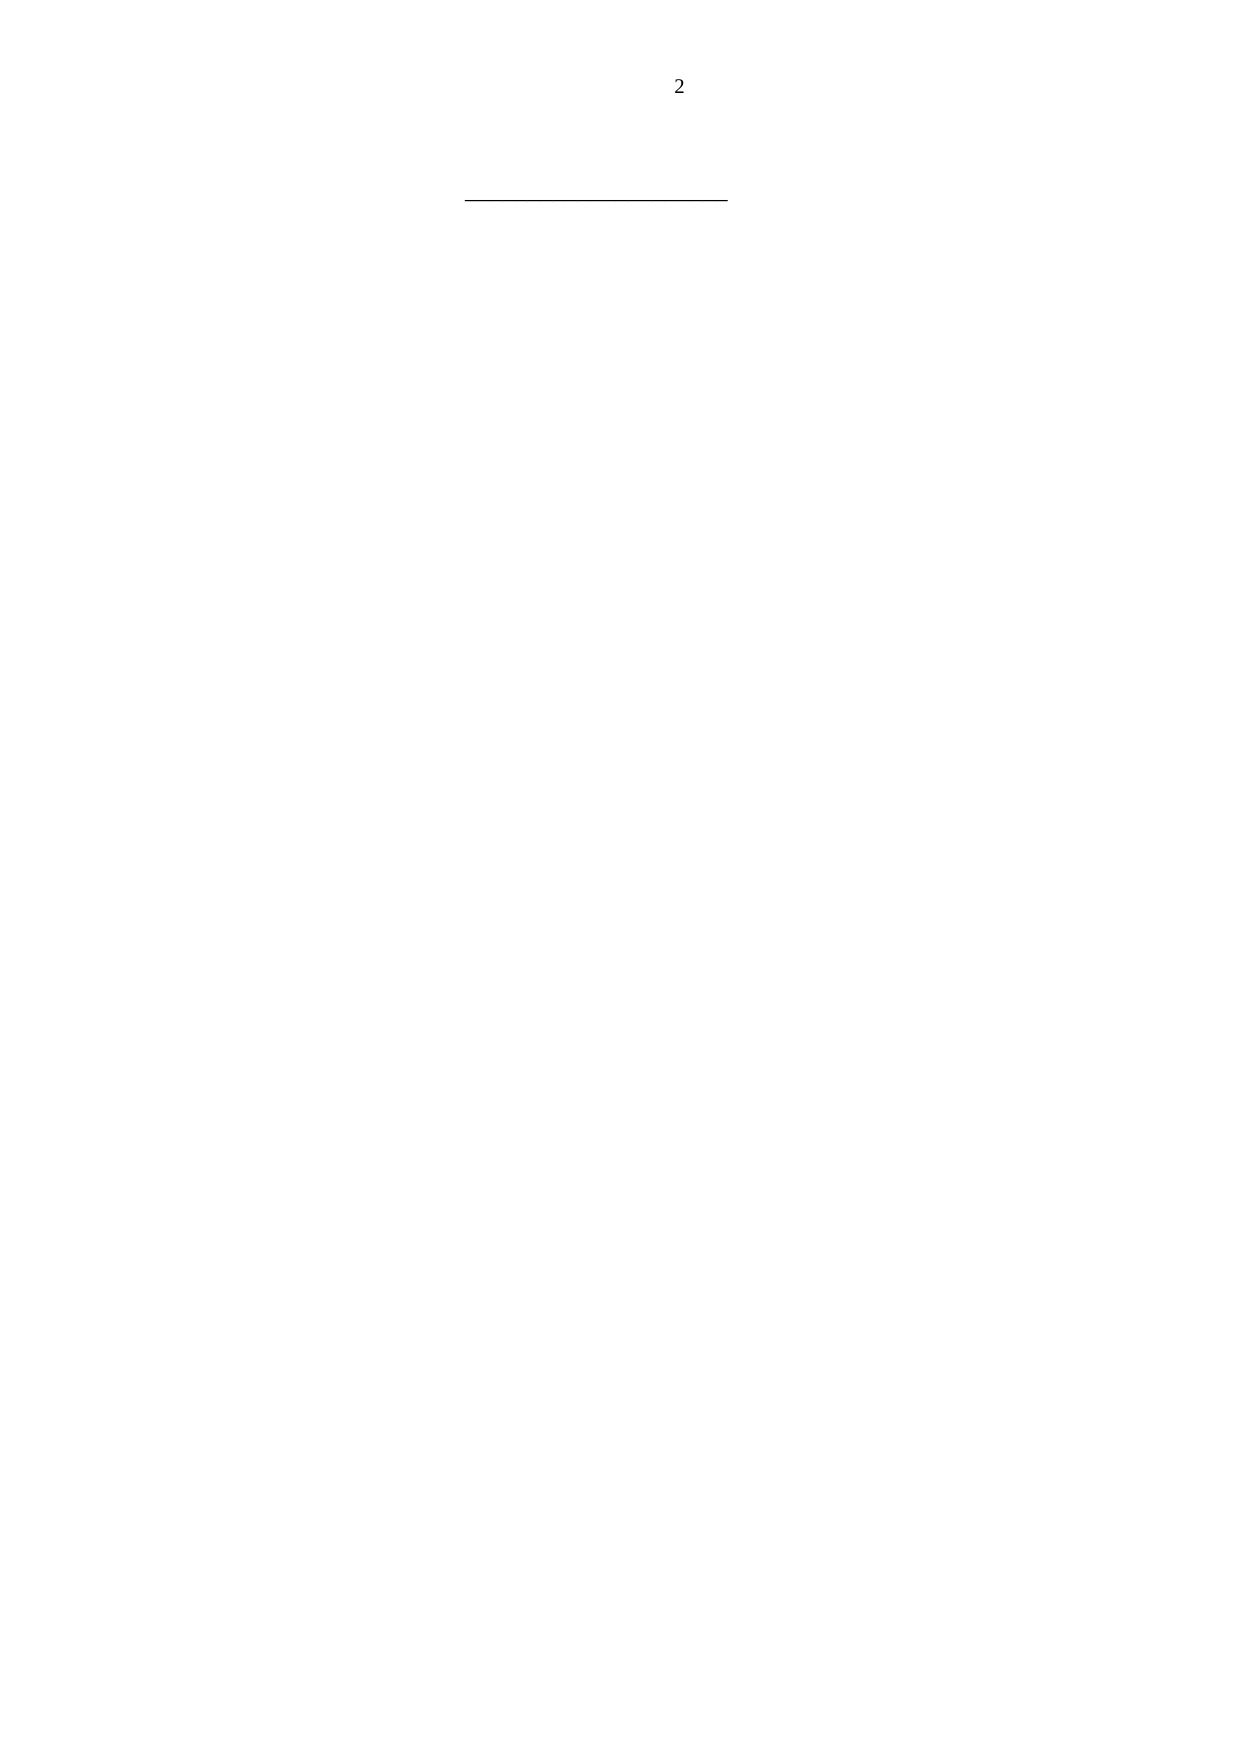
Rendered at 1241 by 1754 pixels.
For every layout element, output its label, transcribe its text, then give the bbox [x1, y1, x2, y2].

text _____________________ [177, 175, 1181, 203]
